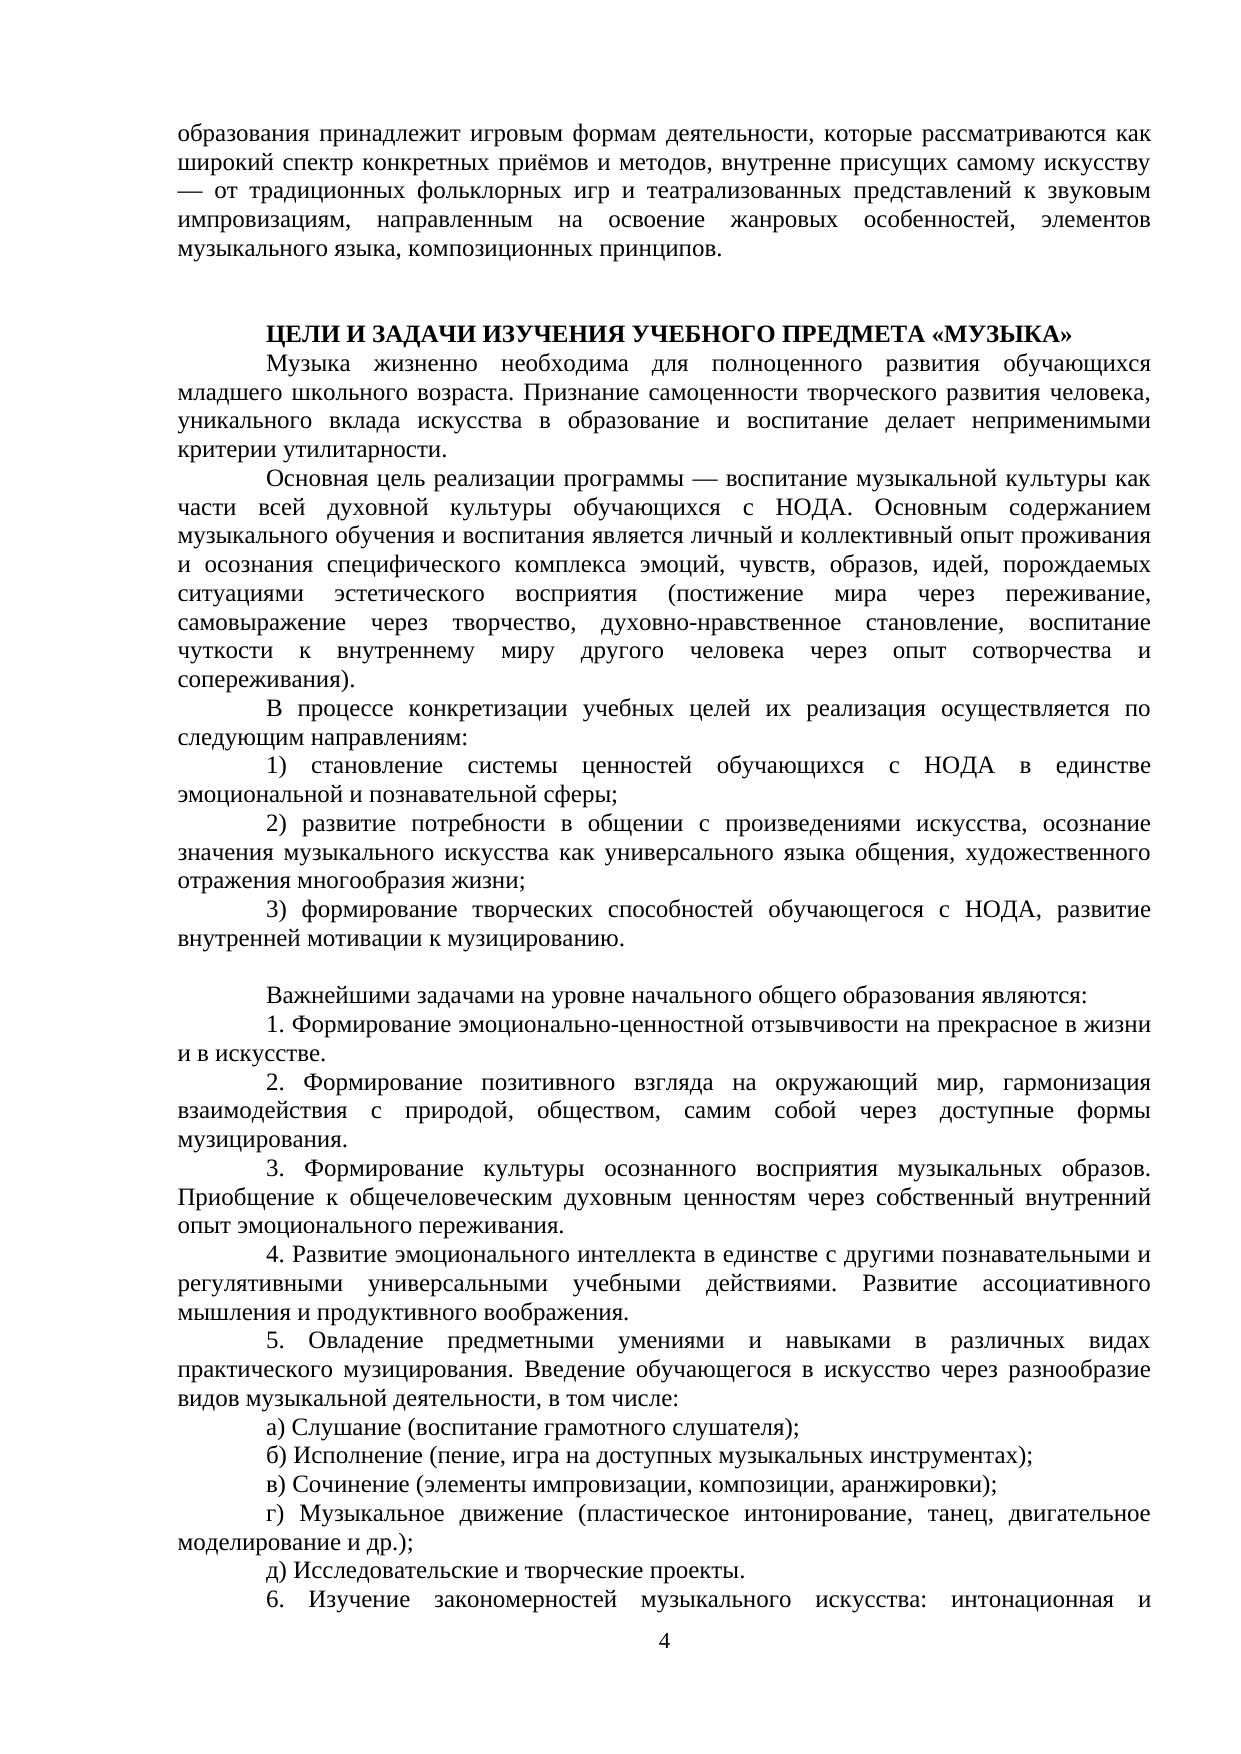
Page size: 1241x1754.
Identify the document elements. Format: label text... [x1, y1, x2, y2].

text ЦЕЛИ И ЗАДАЧИ ИЗУЧЕНИЯ УЧЕБНОГО ПРЕДМЕТА «МУЗЫКА» [177, 319, 1152, 348]
text 2) развитие потребности в общении с произведениями искусства, осознание значения музыкального искусства как универсального языка общения, художественного отражения многообразия жизни; [177, 808, 1152, 894]
text 5. Овладение предметными умениями и навыками в различных видах практического музицирования. Введение обучающегося в искусство через разнообразие видов музыкальной деятельности, в том числе: [177, 1326, 1152, 1412]
text Основная цель реализации программы — воспитание музыкальной культуры как части всей духовной культуры обучающихся с НОДА. Основным содержанием музыкального обучения и воспитания является личный и коллективный опыт проживания и осознания специфического комплекса эмоций, чувств, образов, идей, порождаемых ситуациями эстетического восприятия (постижение мира через переживание, самовыражение через творчество, духовно-нравственное становление, воспитание чуткости к внутреннему миру другого человека через опыт сотворчества и сопереживания). [177, 463, 1152, 693]
text Музыка жизненно необходима для полноценного развития обучающихся младшего школьного возраста. Признание самоценности творческого развития человека, уникального вклада искусства в образование и воспитание делает неприменимыми критерии утилитарности. [177, 348, 1152, 463]
text В процессе конкретизации учебных целей их реализация осуществляется по следующим направлениям: [177, 693, 1152, 751]
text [177, 1584, 1152, 1613]
text 4. Развитие эмоционального интеллекта в единстве с другими познавательными и регулятивными универсальными учебными действиями. Развитие ассоциативного мышления и продуктивного воображения. [177, 1239, 1152, 1326]
text 3) формирование творческих способностей обучающегося с НОДА, развитие внутренней мотивации к музицированию. [177, 894, 1152, 952]
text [177, 118, 1152, 262]
text 2. Формирование позитивного взгляда на окружающий мир, гармонизация взаимодействия с природой, обществом, самим собой через доступные формы музицирования. [177, 1067, 1152, 1153]
text б) Исполнение (пение, игра на доступных музыкальных инструментах); [177, 1441, 1152, 1469]
text г) Музыкальное движение (пластическое интонирование, танец, двигательное моделирование и др.); [177, 1498, 1152, 1556]
text 1) становление системы ценностей обучающихся с НОДА в единстве эмоциональной и познавательной сферы; [177, 751, 1152, 808]
text Важнейшими задачами на уровне начального общего образования являются: [177, 981, 1152, 1009]
text а) Слушание (воспитание грамотного слушателя); [177, 1412, 1152, 1441]
text в) Сочинение (элементы импровизации, композиции, аранжировки); [177, 1469, 1152, 1498]
text 1. Формирование эмоционально-ценностной отзывчивости на прекрасное в жизни и в искусстве. [177, 1009, 1152, 1067]
text д) Исследовательские и творческие проекты. [177, 1556, 1152, 1584]
text 3. Формирование культуры осознанного восприятия музыкальных образов. Приобщение к общечеловеческим духовным ценностям через собственный внутренний опыт эмоционального переживания. [177, 1153, 1152, 1239]
